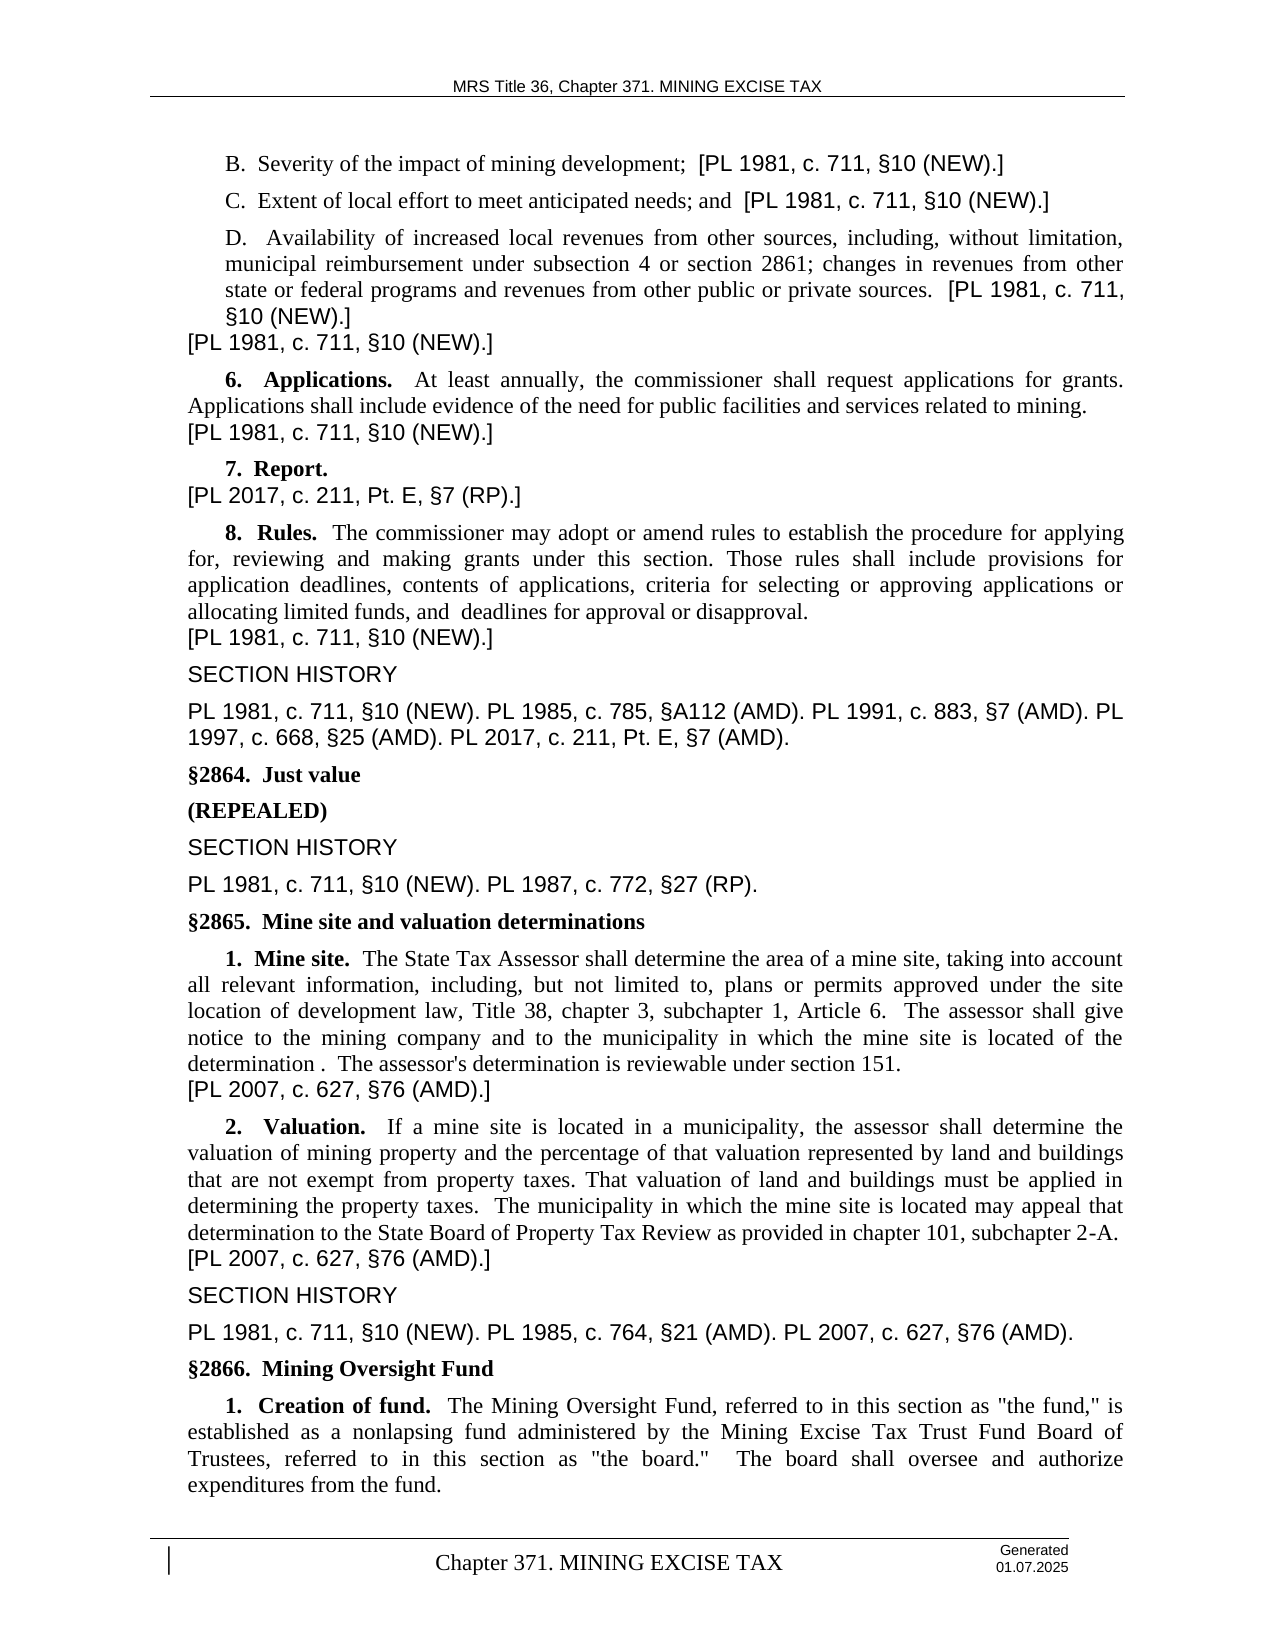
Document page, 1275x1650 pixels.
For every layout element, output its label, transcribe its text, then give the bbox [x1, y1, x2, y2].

text [PL 2007, c. 627, §76 (AMD).] [187, 1245, 1125, 1271]
text PL 1981, c. 711, §10 (NEW). PL 1985, c. 785, §A112 (AMD). PL 1991, c. 883, §7 (AMD). PL 1997, c. 668, §25 (AMD). PL 2017, c. 211, Pt. E, §7 (AMD). [187, 698, 1125, 750]
text 1. Mine site. The State Tax Assessor shall determine the area of a mine site, taking into account all relevant information, including, but not limited to, plans or permits approved under the site location of development law, Title 38, chapter 3, subchapter 1, Article 6. The assessor shall give notice to the mining company and to the municipality in which the mine site is located of the determination . The assessor's determination is reviewable under section 151. [187, 944, 1125, 1076]
text [PL 1981, c. 711, §10 (NEW).] [187, 329, 1125, 356]
text 2. Valuation. If a mine site is located in a municipality, the assessor shall determine the valuation of mining property and the percentage of that valuation represented by land and buildings that are not exempt from property taxes. That valuation of land and buildings must be applied in determining the property taxes. The municipality in which the mine site is located may appeal that determination to the State Board of Property Tax Review as provided in chapter 101, subchapter 2‑A. [187, 1113, 1125, 1245]
text PL 1981, c. 711, §10 (NEW). PL 1987, c. 772, §27 (RP). [187, 871, 1125, 897]
text 8. Rules. The commissioner may adopt or amend rules to establish the procedure for applying for, reviewing and making grants under this section. Those rules shall include provisions for application deadlines, contents of applications, criteria for selecting or approving applications or allocating limited funds, and deadlines for approval or disapproval. [187, 519, 1125, 624]
text SECTION HISTORY [187, 661, 1125, 687]
text [PL 1981, c. 711, §10 (NEW).] [187, 419, 1125, 445]
text SECTION HISTORY [187, 1282, 1125, 1308]
text 7. Report. [187, 456, 1125, 482]
text 1. Creation of fund. The Mining Oversight Fund, referred to in this section as "the fund," is established as a nonlapsing fund administered by the Mining Excise Tax Trust Fund Board of Trustees, referred to in this section as "the board." The board shall oversee and authorize expenditures from the fund. [187, 1392, 1125, 1497]
text C. Extent of local effort to meet anticipated needs; and [PL 1981, c. 711, §10 (NEW).] [225, 187, 1125, 213]
text §2865. Mine site and valuation determinations [187, 908, 1125, 934]
text [PL 2007, c. 627, §76 (AMD).] [187, 1076, 1125, 1103]
text SECTION HISTORY [187, 834, 1125, 861]
text D. Availability of increased local revenues from other sources, including, without limitation, municipal reimbursement under subsection 4 or section 2861; changes in revenues from other state or federal programs and revenues from other public or private sources. [PL 1981, c. 711, §10 (NEW).] [225, 224, 1125, 329]
text [PL 2017, c. 211, Pt. E, §7 (RP).] [187, 482, 1125, 508]
text [PL 1981, c. 711, §10 (NEW).] [187, 624, 1125, 650]
text 6. Applications. At least annually, the commissioner shall request applications for grants. Applications shall include evidence of the need for public facilities and services related to mining. [187, 366, 1125, 419]
text (REPEALED) [187, 797, 1125, 824]
text PL 1981, c. 711, §10 (NEW). PL 1985, c. 764, §21 (AMD). PL 2007, c. 627, §76 (AMD). [187, 1318, 1125, 1345]
text §2864. Just value [187, 761, 1125, 787]
text B. Severity of the impact of mining development; [PL 1981, c. 711, §10 (NEW).] [225, 150, 1125, 176]
text §2866. Mining Oversight Fund [187, 1355, 1125, 1382]
